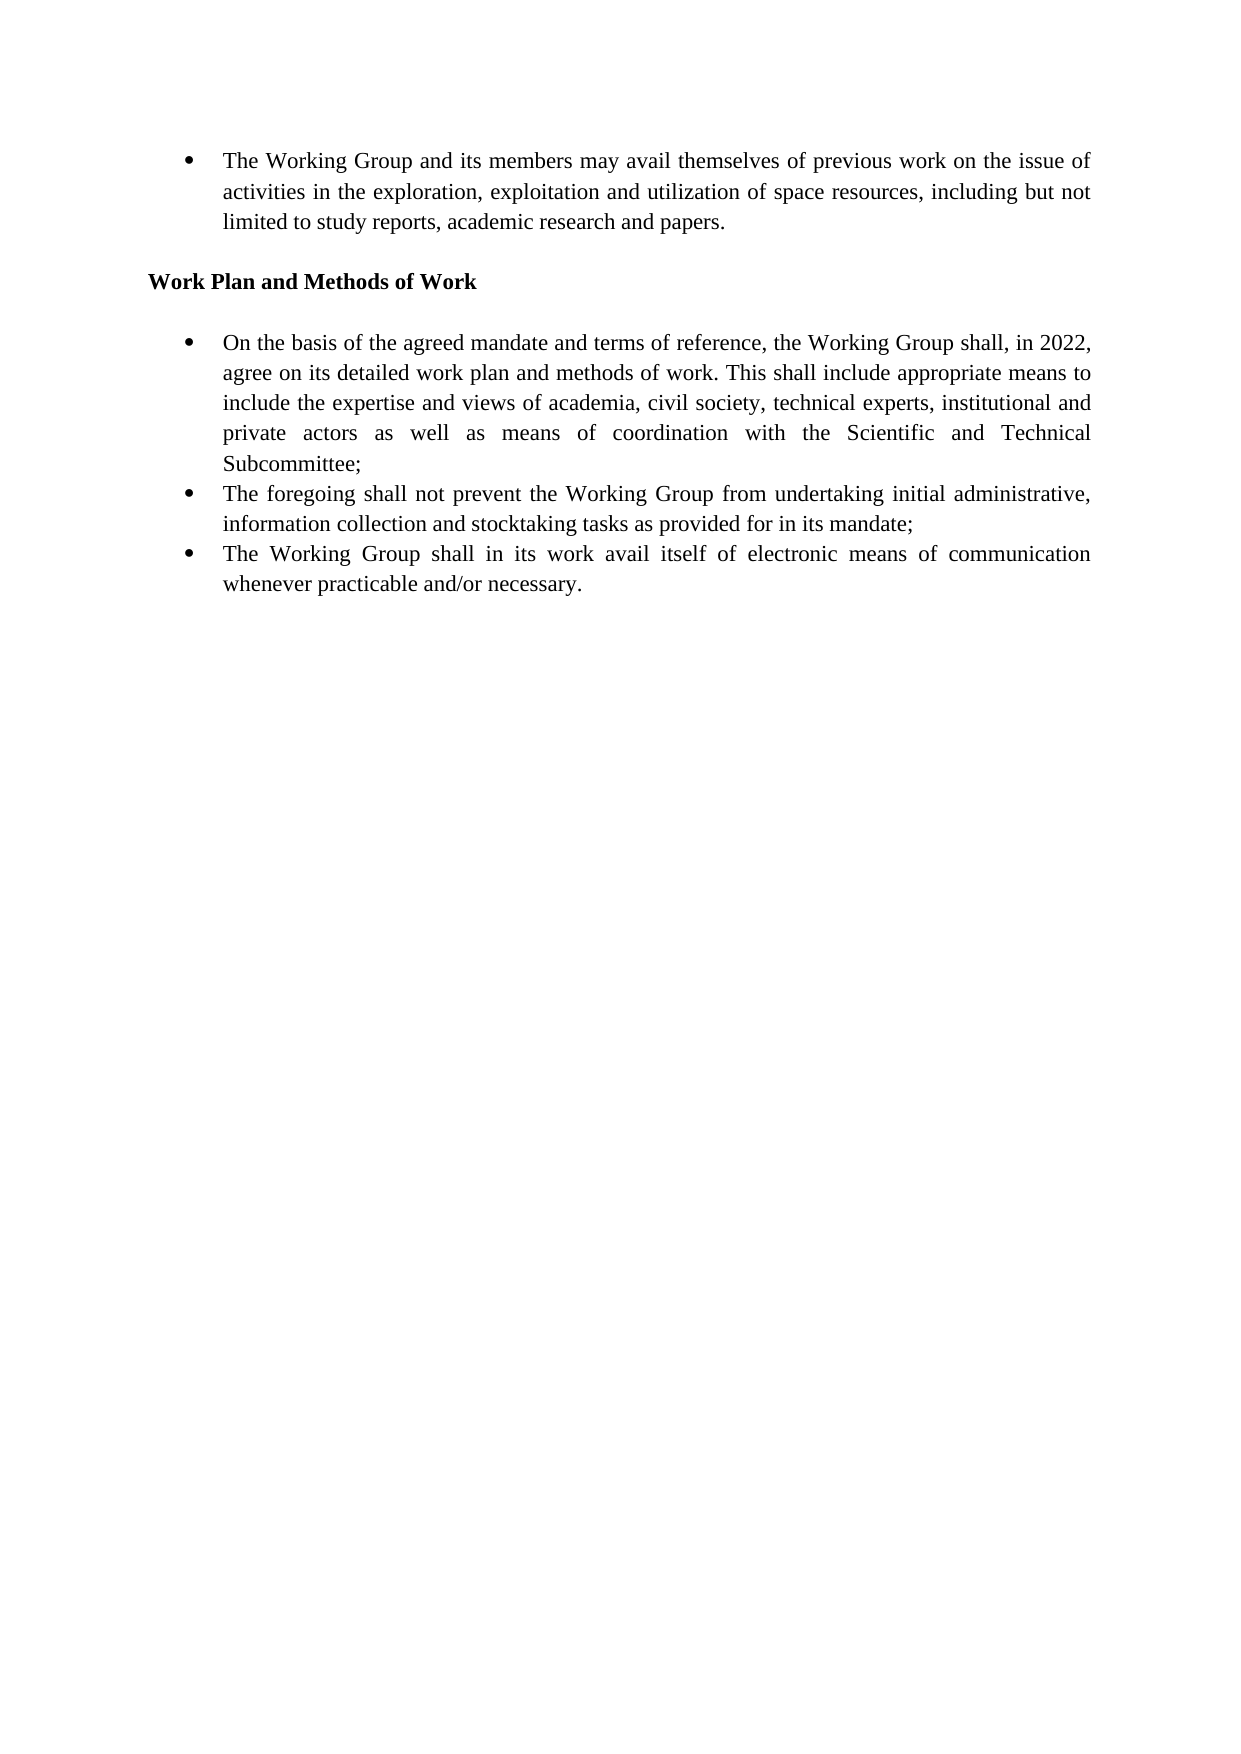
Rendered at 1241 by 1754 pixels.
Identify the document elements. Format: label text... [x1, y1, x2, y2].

text Work Plan and Methods of Work [148, 268, 1093, 295]
list On the basis of the agreed mandate and terms of reference, the Working Group shall, in 2022, agree on its detailed work plan and methods of work. This shall include appropriate means to include the expertise and views of academia, civil society, technical experts, institutional and private actors as well as means of coordination with the Scientific and Technical Subcommittee; [185, 329, 1093, 476]
list The foregoing shall not prevent the Working Group from undertaking initial administrative, information collection and stocktaking tasks as provided for in its mandate; [185, 480, 1093, 536]
list The Working Group and its members may avail themselves of previous work on the issue of activities in the exploration, exploitation and utilization of space resources, including but not limited to study reports, academic research and papers. [185, 148, 1093, 234]
list The Working Group shall in its work avail itself of electronic means of communication whenever practicable and/or necessary. [185, 540, 1093, 597]
